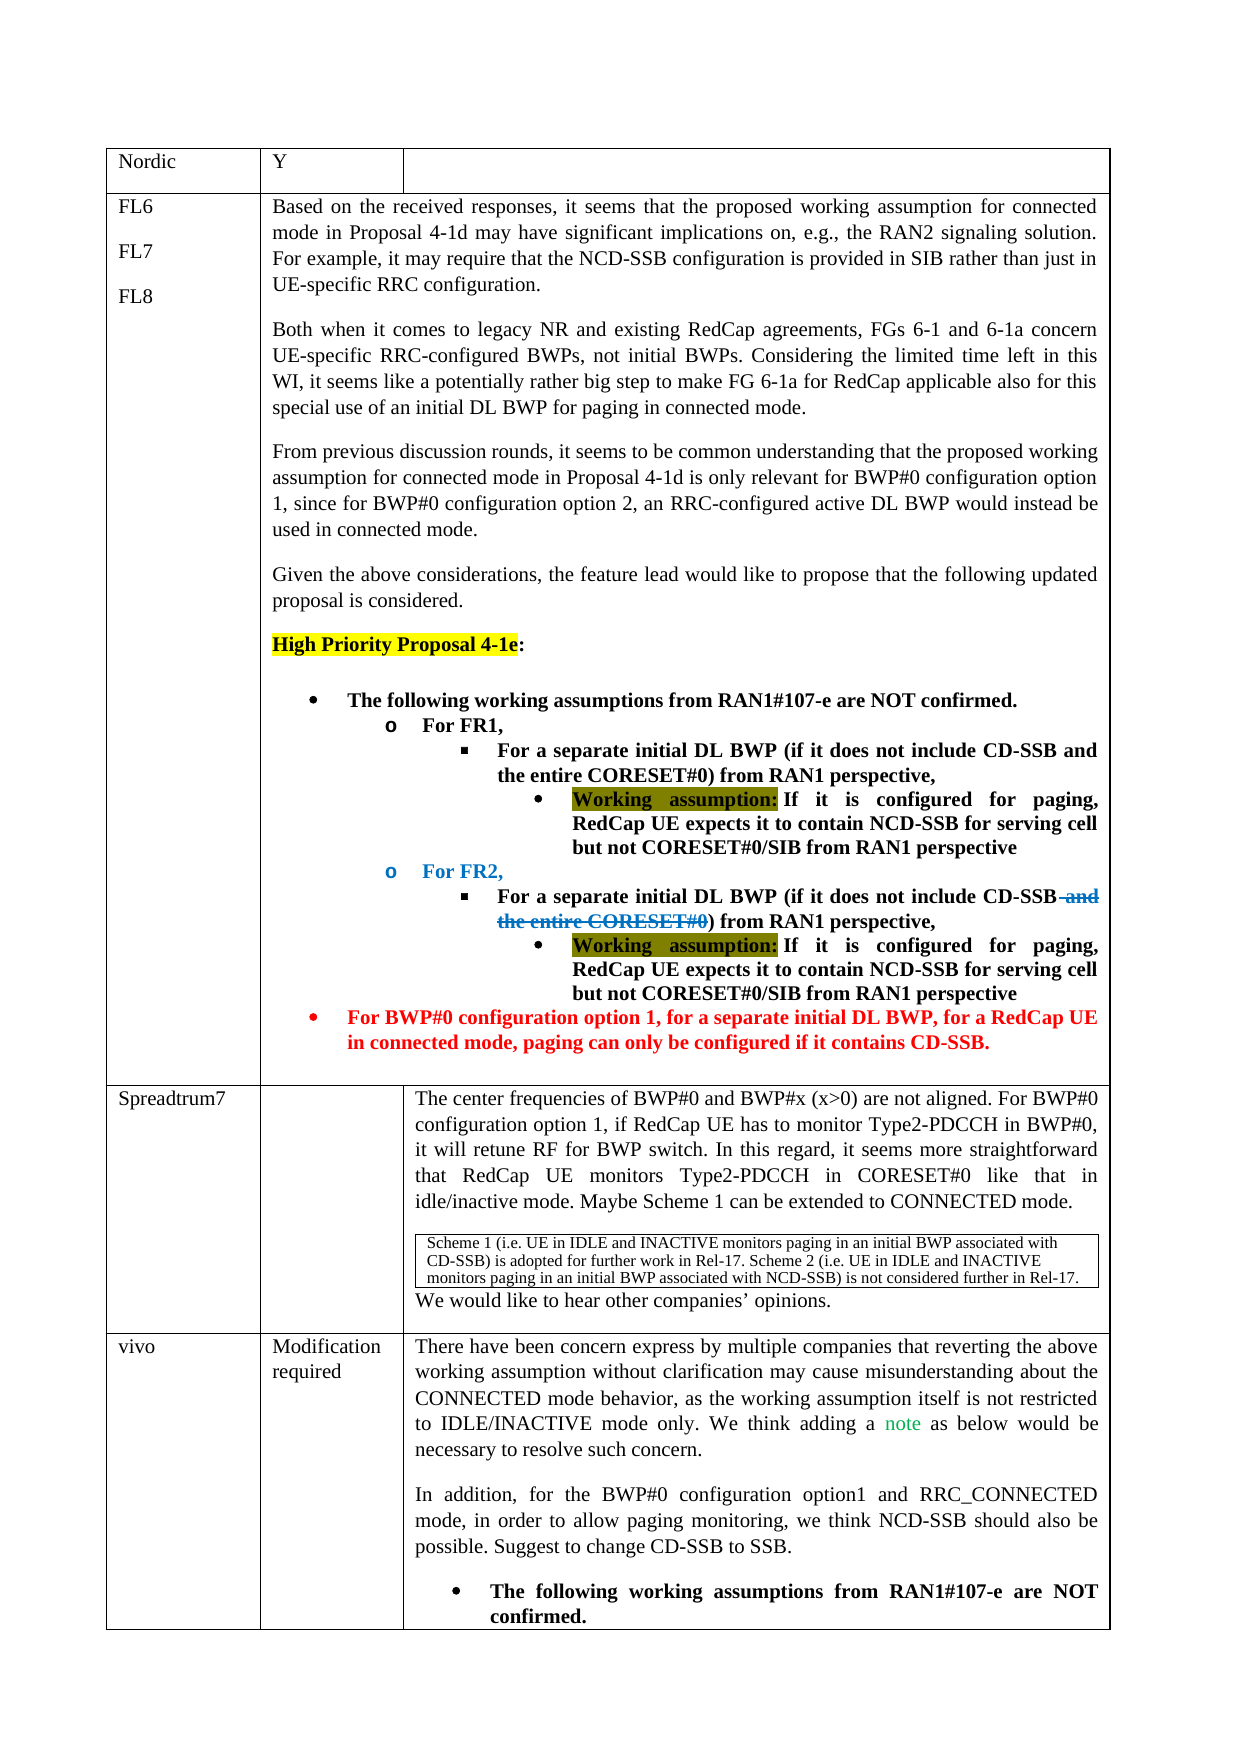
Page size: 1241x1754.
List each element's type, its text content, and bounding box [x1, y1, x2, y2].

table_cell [404, 1334, 1109, 1629]
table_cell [261, 1334, 403, 1629]
table_cell [404, 149, 1109, 193]
table_cell Spreadtrum7 [107, 1086, 260, 1332]
table_cell Y [261, 149, 403, 193]
table_cell Based on the received responses, it seems that the proposed working assumption for connected mode in Proposal 4-1d may have significant implications on, e.g., the RAN2 signaling solution. For example, it may require that the NCD-SSB configuration is provided in SIB rather than just in UE-specific RRC configuration. Both when it comes to legacy NR and existing RedCap agreements, FGs 6-1 and 6-1a concern UE-specific RRC-configured BWPs, not initial BWPs. Considering the limited time left in this WI, it seems like a potentially rather big step to make FG 6-1a for RedCap applicable also for this special use of an initial DL BWP for paging in connected mode. From previous discussion rounds, it seems to be common understanding that the proposed working assumption for connected mode in Proposal 4-1d is only relevant for BWP#0 configuration option 1, since for BWP#0 configuration option 2, an RRC-configured active DL BWP would instead be used in connected mode. Given the above considerations, the feature lead would like to propose that the following updated proposal is considered. High Priority Proposal 4-1e: The following working assumptions from RAN1#107-e are NOT confirmed. For FR1, For a separate initial DL BWP (if it does not include CD-SSB and the entire CORESET#0) from RAN1 perspective, Working assumption: If it is configured for paging, RedCap UE expects it to contain NCD-SSB for serving cell but not CORESET#0/SIB from RAN1 perspective For FR2, For a separate initial DL BWP (if it does not include CD-SSB and the entire CORESET#0) from RAN1 perspective, Working assumption: If it is configured for paging, RedCap UE expects it to contain NCD-SSB for serving cell but not CORESET#0/SIB from RAN1 perspective For BWP#0 configuration option 1, for a separate initial DL BWP, for a RedCap UE in connected mode, paging can only be configured if it contains CD-SSB. [261, 194, 1109, 1084]
table_cell [261, 1086, 403, 1332]
table_cell Nordic [107, 149, 260, 193]
table_cell The center frequencies of BWP#0 and BWP#x (x>0) are not aligned. For BWP#0 configuration option 1, if RedCap UE has to monitor Type2-PDCCH in BWP#0, it will retune RF for BWP switch. In this regard, it seems more straightforward that RedCap UE monitors Type2-PDCCH in CORESET#0 like that in idle/inactive mode. Maybe Scheme 1 can be extended to CONNECTED mode. We would like to hear other companies’ opinions. [404, 1086, 1109, 1332]
table_cell FL6 FL7 FL8 [107, 194, 260, 1084]
table_cell vivo [107, 1334, 260, 1629]
